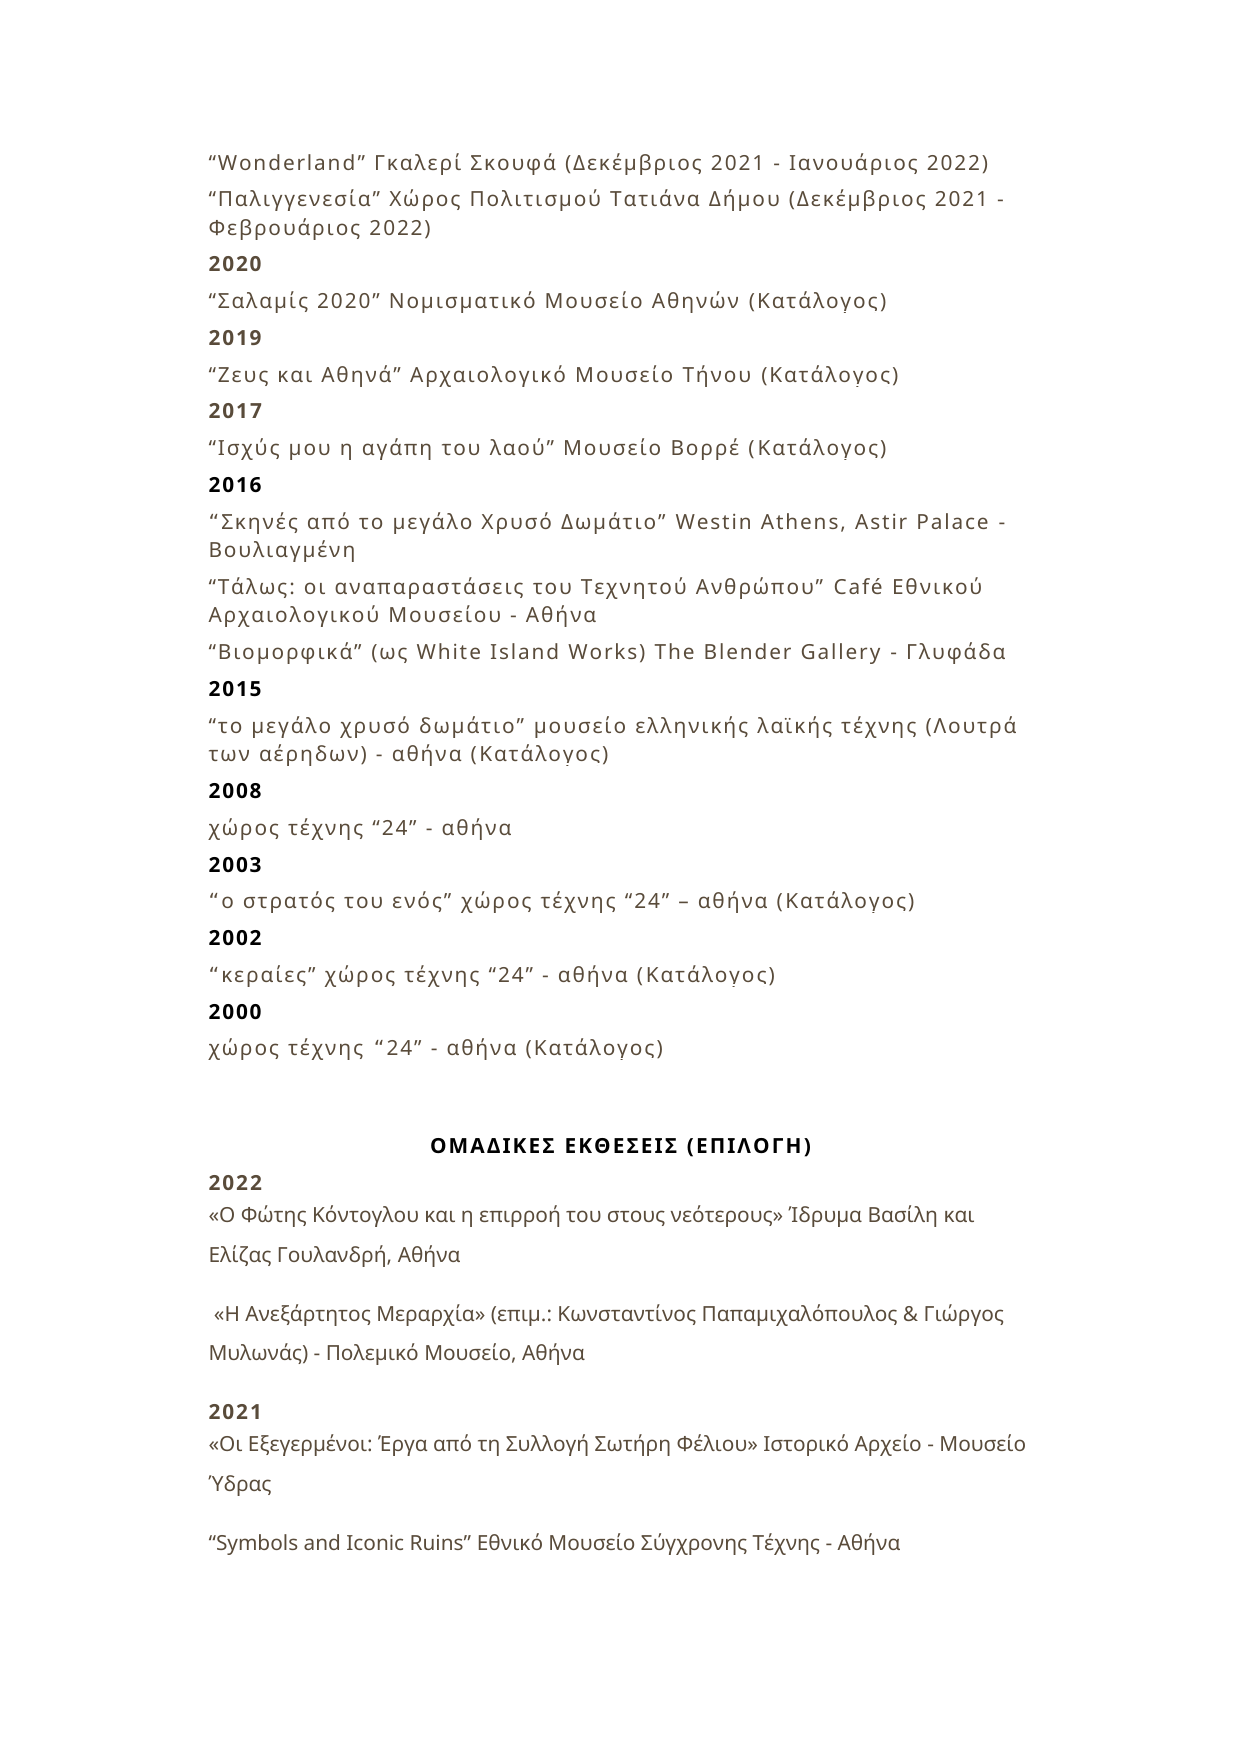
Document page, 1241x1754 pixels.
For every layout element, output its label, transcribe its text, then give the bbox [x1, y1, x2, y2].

subtitle 2000 [208, 997, 1032, 1025]
subtitle “Παλιγγενεσία” Χώρος Πολιτισμού Τατιάνα Δήμου (Δεκέμβριος 2021 - Φεβρουάριος 2022) [208, 184, 1032, 241]
subtitle 2021 [208, 1397, 1032, 1425]
subtitle “Βιομορφικά” (ως White Island Works) The Blender Gallery - Γλυφάδα [208, 637, 1032, 666]
subtitle “Τάλως: οι αναπαραστάσεις του Τεχνητού Ανθρώπου” Café Εθνικού Αρχαιολογικού Μουσείου - Αθήνα [208, 572, 1032, 629]
subtitle χώρος τέχνης “24” - αθήνα [208, 813, 1032, 841]
text «Οι Εξεγερμένοι: Έργα από τη Συλλογή Σωτήρη Φέλιου» Ιστορικό Αρχείο - Μουσείο Ύδρας [208, 1429, 1032, 1498]
subtitle “Wonderland” Γκαλερί Σκουφά (Δεκέμβριος 2021 - Ιανουάριος 2022) [208, 148, 1032, 176]
subtitle “Σκηνές από το μεγάλο Χρυσό Δωμάτιο” Westin Athens, Astir Palace - Βουλιαγμένη [208, 507, 1032, 564]
subtitle “κεραίες” χώρος τέχνης “24” - αθήνα (Κατάλογος) [208, 960, 1032, 988]
subtitle 2020 [208, 249, 1032, 278]
subtitle 2003 [208, 850, 1032, 878]
subtitle χώρος τέχνης “24” - αθήνα (Κατάλογος) [208, 1033, 1032, 1062]
subtitle “ο στρατός του ενός” χώρος τέχνης “24” – αθήνα (Κατάλογος) [208, 886, 1032, 915]
subtitle 2015 [208, 674, 1032, 703]
subtitle 2017 [208, 397, 1032, 425]
subtitle “Σαλαμίς 2020” Νομισματικό Μουσείο Αθηνών (Κατάλογος) [208, 286, 1032, 315]
subtitle “Ζευς και Αθηνά” Αρχαιολογικό Μουσείο Τήνου (Κατάλογος) [208, 360, 1032, 388]
subtitle “Ισχύς μου η αγάπη του λαού” Μουσείο Βορρέ (Κατάλογος) [208, 433, 1032, 462]
subtitle 2008 [208, 776, 1032, 804]
text «Η Ανεξάρτητος Μεραρχία» (επιμ.: Κωνσταντίνος Παπαμιχαλόπουλος & Γιώργος Μυλωνάς) - Πολεμικό Μουσείο, Αθήνα [208, 1299, 1032, 1367]
subtitle 2022 [208, 1168, 1032, 1196]
subtitle 2019 [208, 323, 1032, 352]
subtitle ΟΜΑΔΙΚΕΣ ΕΚΘΕΣΕΙΣ (ΕΠΙΛΟΓΗ) [208, 1131, 1032, 1159]
subtitle 2016 [208, 470, 1032, 499]
text “Symbols and Iconic Ruins” Εθνικό Μουσείο Σύγχρονης Τέχνης - Αθήνα [208, 1528, 1032, 1556]
subtitle “το μεγάλο χρυσό δωμάτιο” μουσείο ελληνικής λαϊκής τέχνης (Λουτρά των αέρηδων) - αθήνα (Κατάλογος) [208, 711, 1032, 768]
text «Ο Φώτης Κόντογλου και η επιρροή του στους νεότερους» Ίδρυμα Βασίλη και Ελίζας Γουλανδρή, Αθήνα [208, 1200, 1032, 1268]
subtitle 2002 [208, 923, 1032, 952]
